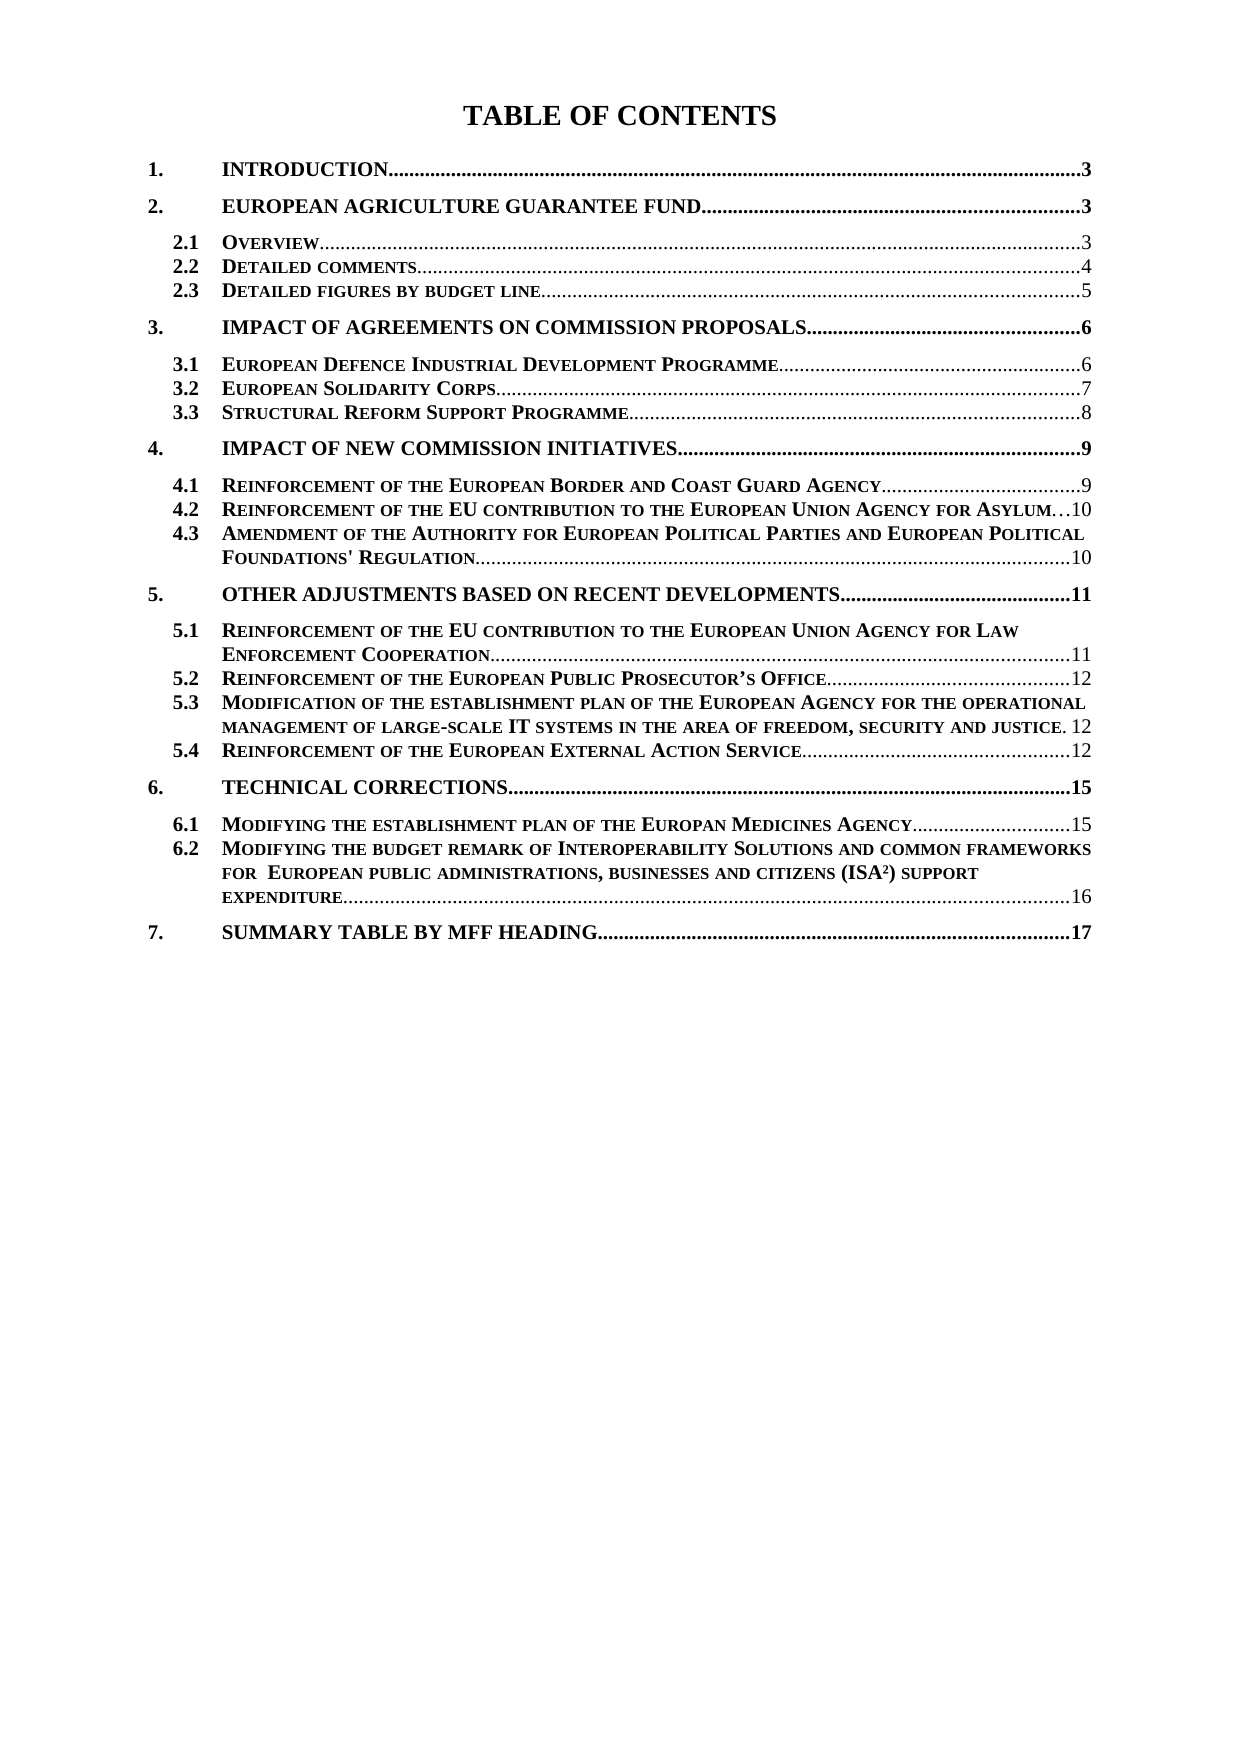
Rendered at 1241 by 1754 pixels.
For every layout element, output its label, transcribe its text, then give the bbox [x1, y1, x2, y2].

text 5.2 Reinforcement of the European Public Prosecutor’s Office 12 [173, 666, 1092, 690]
text 2.3 Detailed figures by budget line 5 [173, 278, 1092, 302]
text 6.2 Modifying the budget remark of Interoperability Solutions and common frameworks for European public administrations, businesses and citizens (ISA²) support expenditure 16 [173, 836, 1092, 908]
text 6.1 Modifying the establishment plan of the Europan Medicines Agency 15 [173, 811, 1092, 836]
text 1. Introduction 3 [148, 157, 1092, 181]
text 5.1 Reinforcement of the EU contribution to the European Union Agency for Law Enforcement Cooperation 11 [173, 618, 1092, 666]
text 4.1 Reinforcement of the European Border and Coast Guard Agency 9 [173, 473, 1092, 497]
text 7. Summary Table by MFF Heading 17 [148, 920, 1092, 944]
text 6. Technical corrections 15 [148, 775, 1092, 799]
text 2.1 Overview 3 [173, 230, 1092, 254]
text 2.2 Detailed comments 4 [173, 254, 1092, 278]
text 5. Other adjustments based on recent developments 11 [148, 581, 1092, 606]
text 3.3 Structural Reform Support Programme 8 [173, 399, 1092, 424]
text 5.3 Modification of the establishment plan of the European Agency for the operational management of large-scale IT systems in the area of freedom, security and justice 12 [173, 690, 1092, 738]
text 3. Impact of agreements on Commission proposals 6 [148, 315, 1092, 339]
text 3.1 European Defence Industrial Development Programme 6 [173, 351, 1092, 376]
text 3.2 European Solidarity Corps 7 [173, 376, 1092, 399]
text 4. Impact of new Commission initiatives 9 [148, 436, 1092, 460]
text 5.4 Reinforcement of the European External Action Service 12 [173, 738, 1092, 762]
text 4.2 Reinforcement of the EU contribution to the European Union Agency for Asylum 10 [173, 497, 1092, 521]
subtitle TABLE OF CONTENTS [148, 98, 1092, 132]
text 2. European Agriculture Guarantee Fund 3 [148, 194, 1092, 218]
text 4.3 Amendment of the Authority for European Political Parties and European Political Foundations' Regulation 10 [173, 521, 1092, 569]
